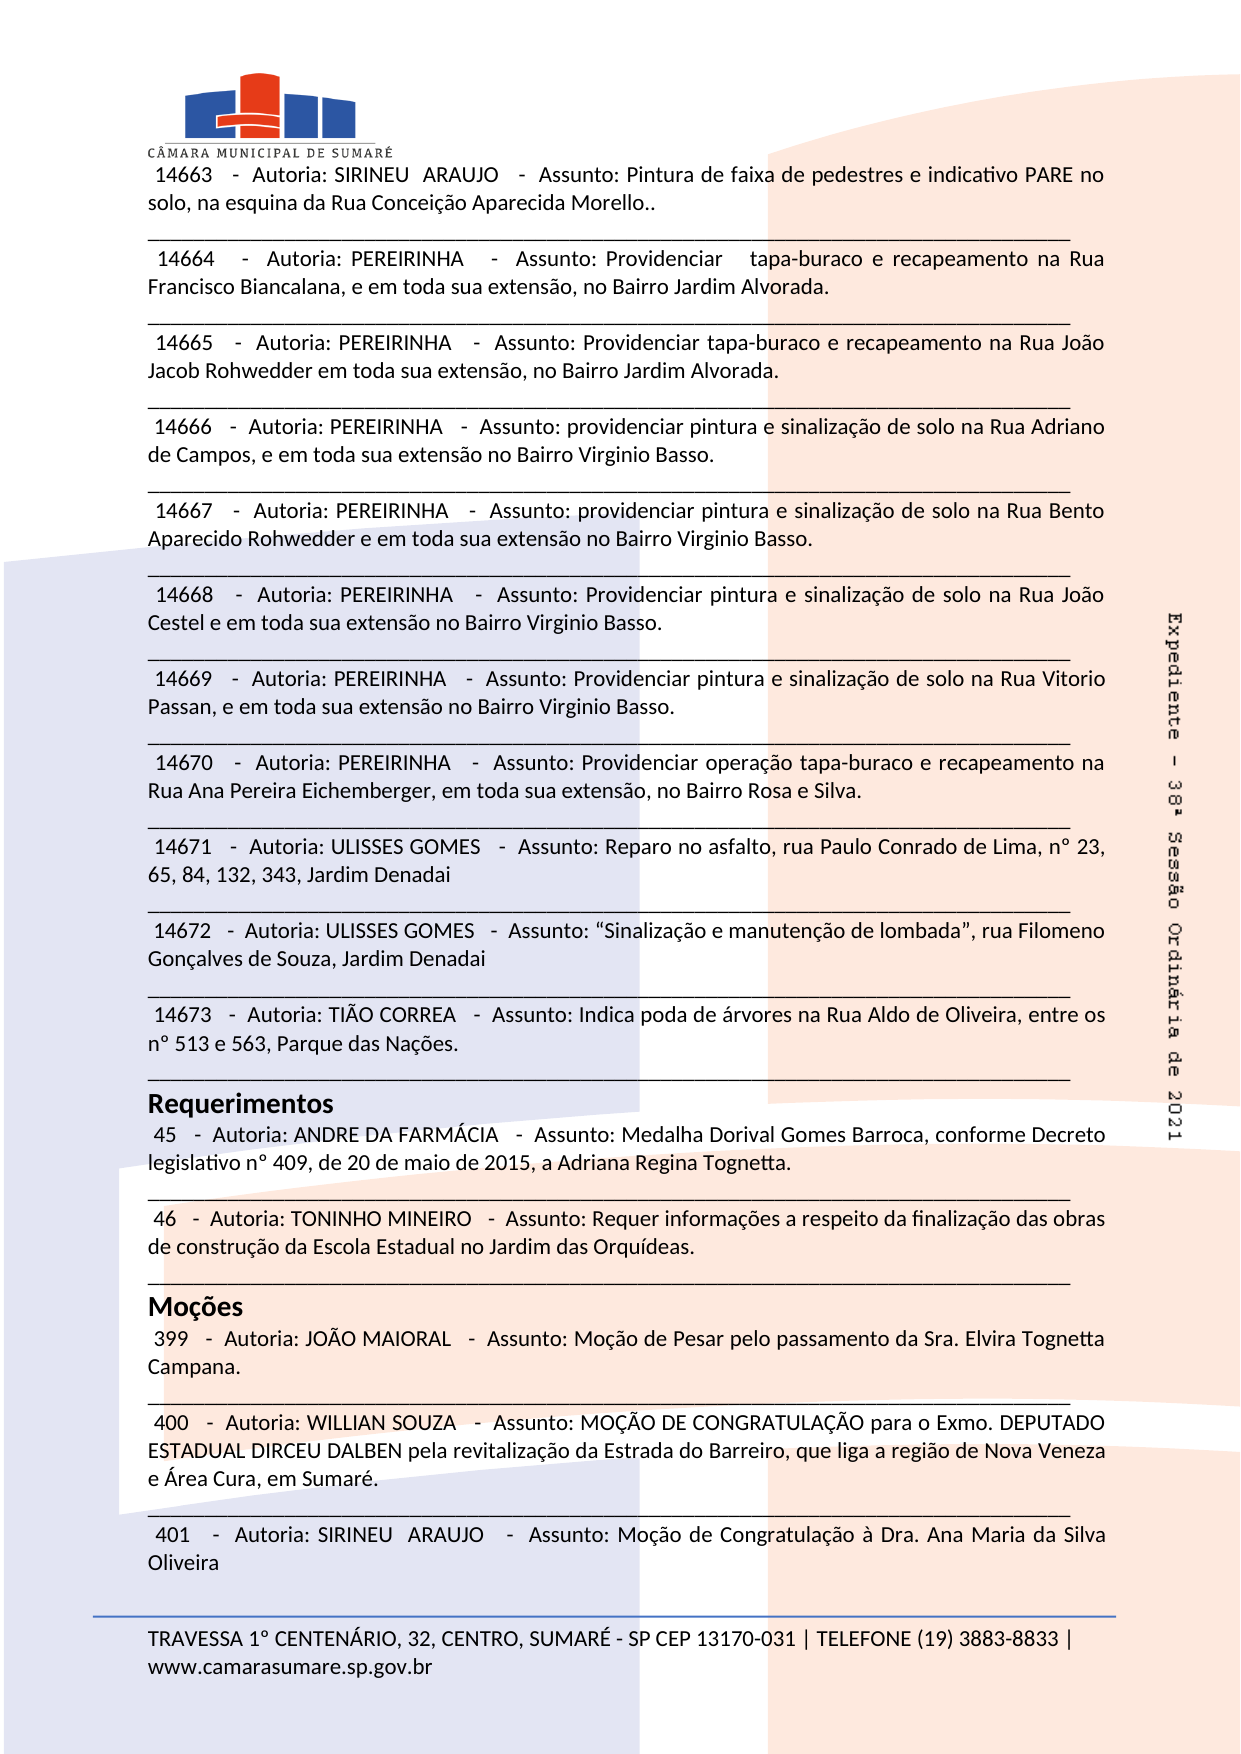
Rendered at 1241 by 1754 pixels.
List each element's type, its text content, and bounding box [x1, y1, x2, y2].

text _________________________________________________________________________________ [148, 804, 1107, 832]
text _________________________________________________________________________________ [148, 384, 1107, 412]
text 400 - Autoria: WILLIAN SOUZA - Assunto: MOÇÃO DE CONGRATULAÇÃO para o Exmo. DEPUTADO ESTADUAL DIRCEU DALBEN pela revitalização da Estrada do Barreiro, que liga a região de Nova Veneza e Área Cura, em Sumaré. [148, 1408, 1107, 1492]
text _________________________________________________________________________________ [148, 1492, 1107, 1520]
text _________________________________________________________________________________ [148, 973, 1107, 1001]
text 14664 - Autoria: PEREIRINHA - Assunto: Providenciar tapa-buraco e recapeamento na Rua Francisco Biancalana, e em toda sua extensão, no Bairro Jardim Alvorada. [148, 244, 1107, 300]
text 14673 - Autoria: TIÃO CORREA - Assunto: Indica poda de árvores na Rua Aldo de Oliveira, entre os nº 513 e 563, Parque das Nações. [148, 1001, 1107, 1057]
text _________________________________________________________________________________ [148, 552, 1107, 580]
text _________________________________________________________________________________ [148, 1260, 1107, 1288]
text _________________________________________________________________________________ [148, 888, 1107, 917]
text 401 - Autoria: SIRINEU ARAUJO - Assunto: Moção de Congratulação à Dra. Ana Maria da Silva Oliveira [148, 1520, 1107, 1576]
text 14669 - Autoria: PEREIRINHA - Assunto: Providenciar pintura e sinalização de solo na Rua Vitorio Passan, e em toda sua extensão no Bairro Virginio Basso. [148, 664, 1107, 720]
text _________________________________________________________________________________ [148, 1380, 1107, 1408]
text 14672 - Autoria: ULISSES GOMES - Assunto: “Sinalização e manutenção de lombada”, rua Filomeno Gonçalves de Souza, Jardim Denadai [148, 917, 1107, 973]
text _________________________________________________________________________________ [148, 1057, 1107, 1085]
text Requerimentos [148, 1085, 1107, 1120]
text _________________________________________________________________________________ [148, 216, 1107, 244]
text _________________________________________________________________________________ [148, 300, 1107, 328]
text 14667 - Autoria: PEREIRINHA - Assunto: providenciar pintura e sinalização de solo na Rua Bento Aparecido Rohwedder e em toda sua extensão no Bairro Virginio Basso. [148, 496, 1107, 552]
text 14665 - Autoria: PEREIRINHA - Assunto: Providenciar tapa-buraco e recapeamento na Rua João Jacob Rohwedder em toda sua extensão, no Bairro Jardim Alvorada. [148, 328, 1107, 384]
text 14668 - Autoria: PEREIRINHA - Assunto: Providenciar pintura e sinalização de solo na Rua João Cestel e em toda sua extensão no Bairro Virginio Basso. [148, 580, 1107, 636]
text 14671 - Autoria: ULISSES GOMES - Assunto: Reparo no asfalto, rua Paulo Conrado de Lima, nº 23, 65, 84, 132, 343, Jardim Denadai [148, 832, 1107, 888]
text 14666 - Autoria: PEREIRINHA - Assunto: providenciar pintura e sinalização de solo na Rua Adriano de Campos, e em toda sua extensão no Bairro Virginio Basso. [148, 412, 1107, 468]
text _________________________________________________________________________________ [148, 1176, 1107, 1204]
text 46 - Autoria: TONINHO MINEIRO - Assunto: Requer informações a respeito da finalização das obras de construção da Escola Estadual no Jardim das Orquídeas. [148, 1204, 1107, 1260]
text 45 - Autoria: ANDRE DA FARMÁCIA - Assunto: Medalha Dorival Gomes Barroca, conforme Decreto legislativo nº 409, de 20 de maio de 2015, a Adriana Regina Tognetta. [148, 1120, 1107, 1176]
text _________________________________________________________________________________ [148, 468, 1107, 496]
text _________________________________________________________________________________ [148, 636, 1107, 664]
picture [147, 73, 394, 160]
text Moções [148, 1288, 1107, 1324]
text 14670 - Autoria: PEREIRINHA - Assunto: Providenciar operação tapa-buraco e recapeamento na Rua Ana Pereira Eichemberger, em toda sua extensão, no Bairro Rosa e Silva. [148, 748, 1107, 804]
text 399 - Autoria: JOÃO MAIORAL - Assunto: Moção de Pesar pelo passamento da Sra. Elvira Tognetta Campana. [148, 1324, 1107, 1380]
text 14663 - Autoria: SIRINEU ARAUJO - Assunto: Pintura de faixa de pedestres e indicativo PARE no solo, na esquina da Rua Conceição Aparecida Morello.. [148, 160, 1107, 216]
text _________________________________________________________________________________ [148, 720, 1107, 748]
picture [1142, 609, 1205, 1145]
